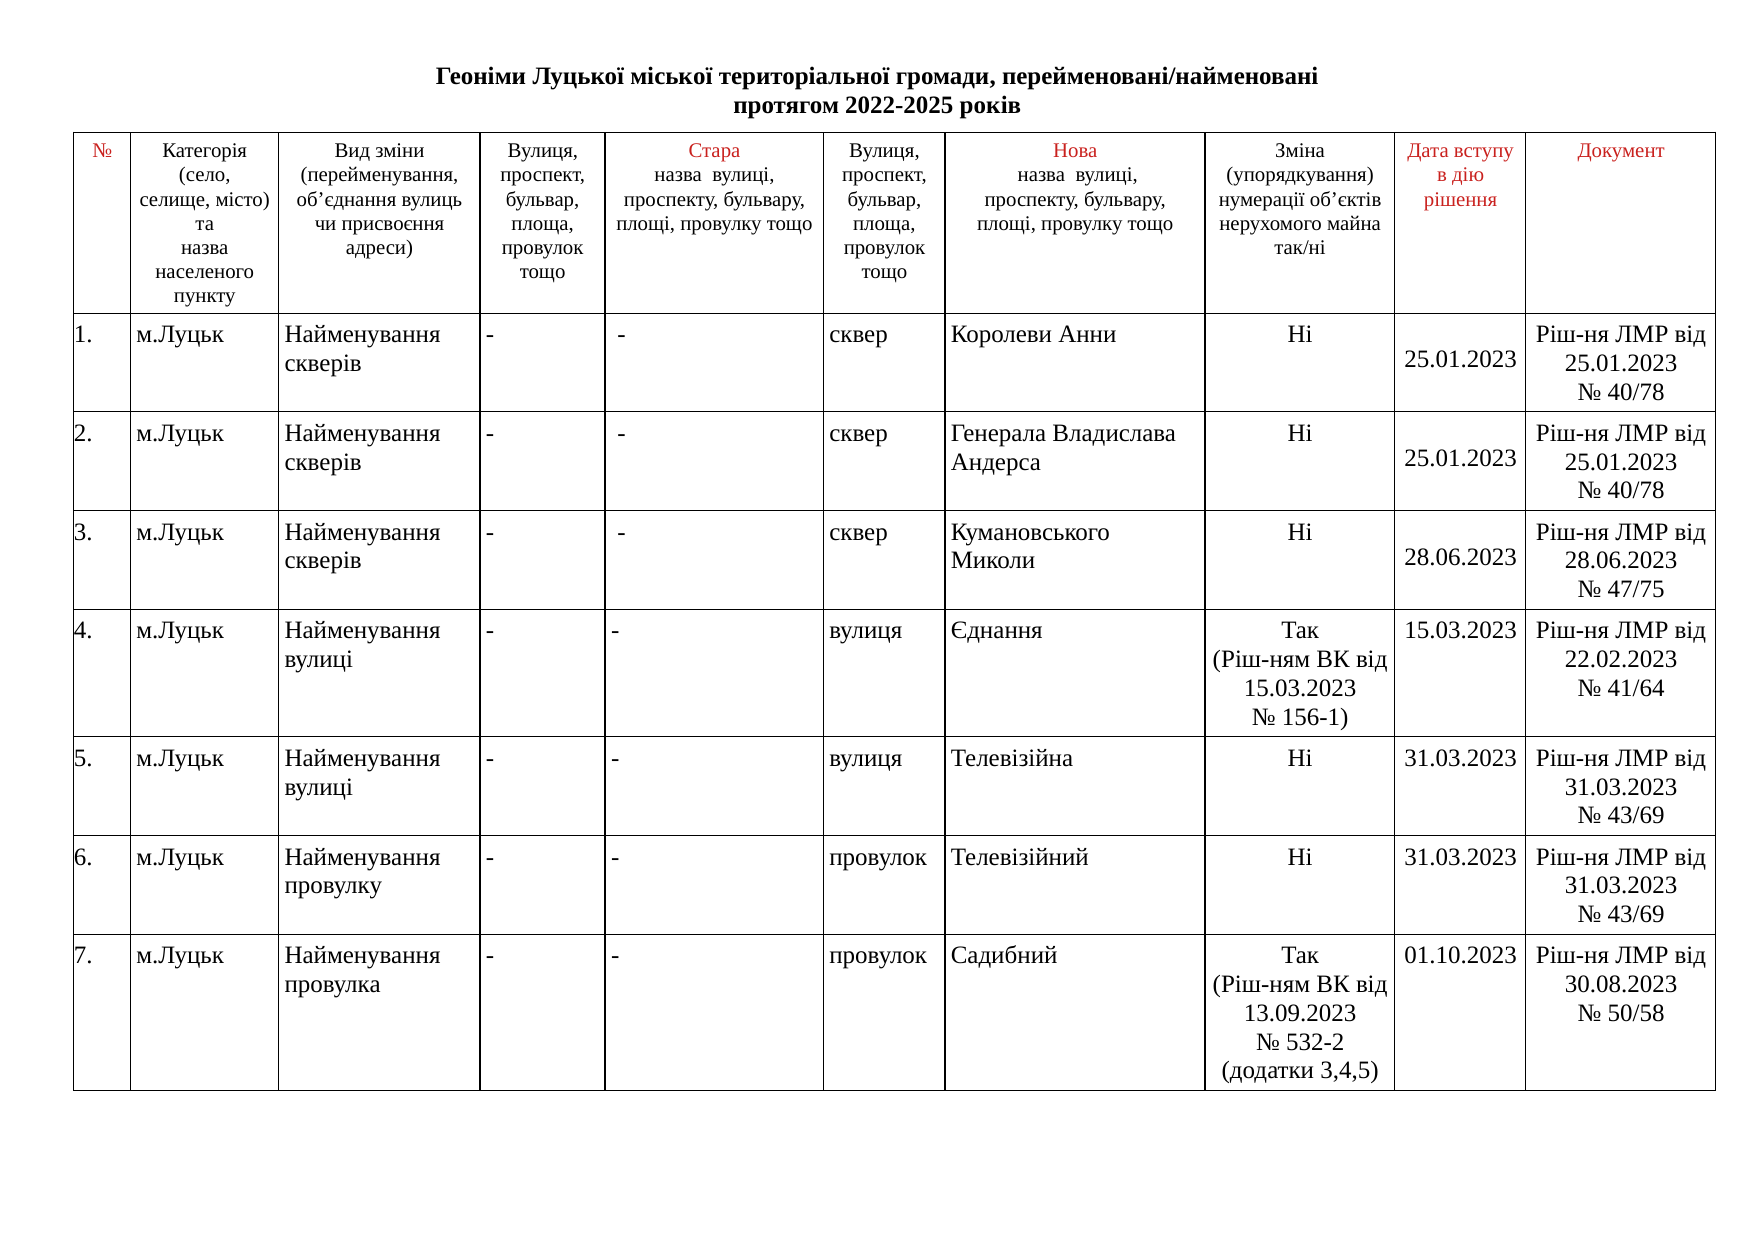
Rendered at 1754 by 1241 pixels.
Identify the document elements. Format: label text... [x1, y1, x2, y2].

table_cell Найменування скверів [279, 314, 479, 411]
table_cell [74, 737, 130, 835]
table_cell Ріш-ня ЛМР від 25.01.2023 № 40/78 [1526, 314, 1715, 411]
table_cell 31.03.2023 [1395, 737, 1525, 835]
table_header Зміна (упорядкування) нумерації об’єктів нерухомого майна так/ні [1206, 133, 1394, 312]
table_header Вулиця, проспект, бульвар, площа, провулок тощо [824, 133, 944, 312]
table_cell Найменування скверів [279, 412, 479, 510]
table_cell - [481, 314, 604, 411]
table_cell - [606, 412, 823, 510]
table_cell [74, 511, 130, 609]
table_cell Телевізійний [946, 836, 1204, 934]
table_cell Ріш-ня ЛМР від 25.01.2023 № 40/78 [1526, 412, 1715, 510]
table_cell Найменування провулку [279, 836, 479, 934]
table_cell - [606, 935, 823, 1090]
table_cell Ріш-ня ЛМР від 31.03.2023 № 43/69 [1526, 737, 1715, 835]
table_cell [74, 314, 130, 411]
table_cell Кумановського Миколи [946, 511, 1204, 609]
table_cell - [481, 610, 604, 736]
table_cell Ні [1206, 412, 1394, 510]
table_cell Генерала Владислава Андерса [946, 412, 1204, 510]
table_cell 25.01.2023 [1395, 314, 1525, 411]
table_cell 31.03.2023 [1395, 836, 1525, 934]
table_cell Садибний [946, 935, 1204, 1090]
table_cell сквер [824, 511, 944, 609]
table_header Категорія (село, селище, місто) та назва населеного пункту [131, 133, 278, 312]
table_cell м.Луцьк [131, 412, 278, 510]
table_cell [74, 935, 130, 1090]
table_cell Єднання [946, 610, 1204, 736]
table_cell Ріш-ня ЛМР від 31.03.2023 № 43/69 [1526, 836, 1715, 934]
table_cell [74, 412, 130, 510]
table_cell - [481, 412, 604, 510]
table_cell провулок [824, 836, 944, 934]
table_cell Королеви Анни [946, 314, 1204, 411]
table_cell Ні [1206, 511, 1394, 609]
table_cell 15.03.2023 [1395, 610, 1525, 736]
table_cell - [606, 511, 823, 609]
table_cell м.Луцьк [131, 836, 278, 934]
table_cell Телевізійна [946, 737, 1204, 835]
table_cell Ні [1206, 737, 1394, 835]
table_cell 01.10.2023 [1395, 935, 1525, 1090]
table_cell - [481, 935, 604, 1090]
table_header Дата вступу в дію рішення [1395, 133, 1525, 312]
table_cell Найменування провулка [279, 935, 479, 1090]
table_cell 28.06.2023 [1395, 511, 1525, 609]
table_cell Так (Ріш-ням ВК від 15.03.2023 № 156-1) [1206, 610, 1394, 736]
table_cell 25.01.2023 [1395, 412, 1525, 510]
table_cell - [481, 836, 604, 934]
table_cell м.Луцьк [131, 935, 278, 1090]
table_header Документ [1526, 133, 1715, 312]
table_cell м.Луцьк [131, 610, 278, 736]
table_cell - [481, 737, 604, 835]
table_header Стара назва вулиці, проспекту, бульвару, площі, провулку тощо [606, 133, 823, 312]
table_cell [74, 610, 130, 736]
table_cell Ріш-ня ЛМР від 22.02.2023 № 41/64 [1526, 610, 1715, 736]
table_header Вулиця, проспект, бульвар, площа, провулок тощо [481, 133, 604, 312]
table_header Нова назва вулиці, проспекту, бульвару, площі, провулку тощо [946, 133, 1204, 312]
table_cell вулиця [824, 610, 944, 736]
table_cell сквер [824, 412, 944, 510]
table_cell Найменування вулиці [279, 610, 479, 736]
table_cell - [606, 314, 823, 411]
table_cell м.Луцьк [131, 511, 278, 609]
table_cell - [481, 511, 604, 609]
table_cell м.Луцьк [131, 737, 278, 835]
table_cell - [606, 610, 823, 736]
table_cell - [606, 836, 823, 934]
table_cell Ріш-ня ЛМР від 30.08.2023 № 50/58 [1526, 935, 1715, 1090]
table_cell Ріш-ня ЛМР від 28.06.2023 № 47/75 [1526, 511, 1715, 609]
table_header № [74, 133, 130, 312]
table_header Вид зміни (перейменування, об’єднання вулиць чи присвоєння адреси) [279, 133, 479, 312]
table_cell Ні [1206, 836, 1394, 934]
table_cell вулиця [824, 737, 944, 835]
table_cell Найменування скверів [279, 511, 479, 609]
table_cell [74, 836, 130, 934]
table_cell Найменування вулиці [279, 737, 479, 835]
table_cell сквер [824, 314, 944, 411]
table_cell Так (Ріш-ням ВК від 13.09.2023 № 532-2 (додатки 3,4,5) [1206, 935, 1394, 1090]
table_cell Ні [1206, 314, 1394, 411]
table_cell - [606, 737, 823, 835]
table_cell м.Луцьк [131, 314, 278, 411]
table_cell провулок [824, 935, 944, 1090]
